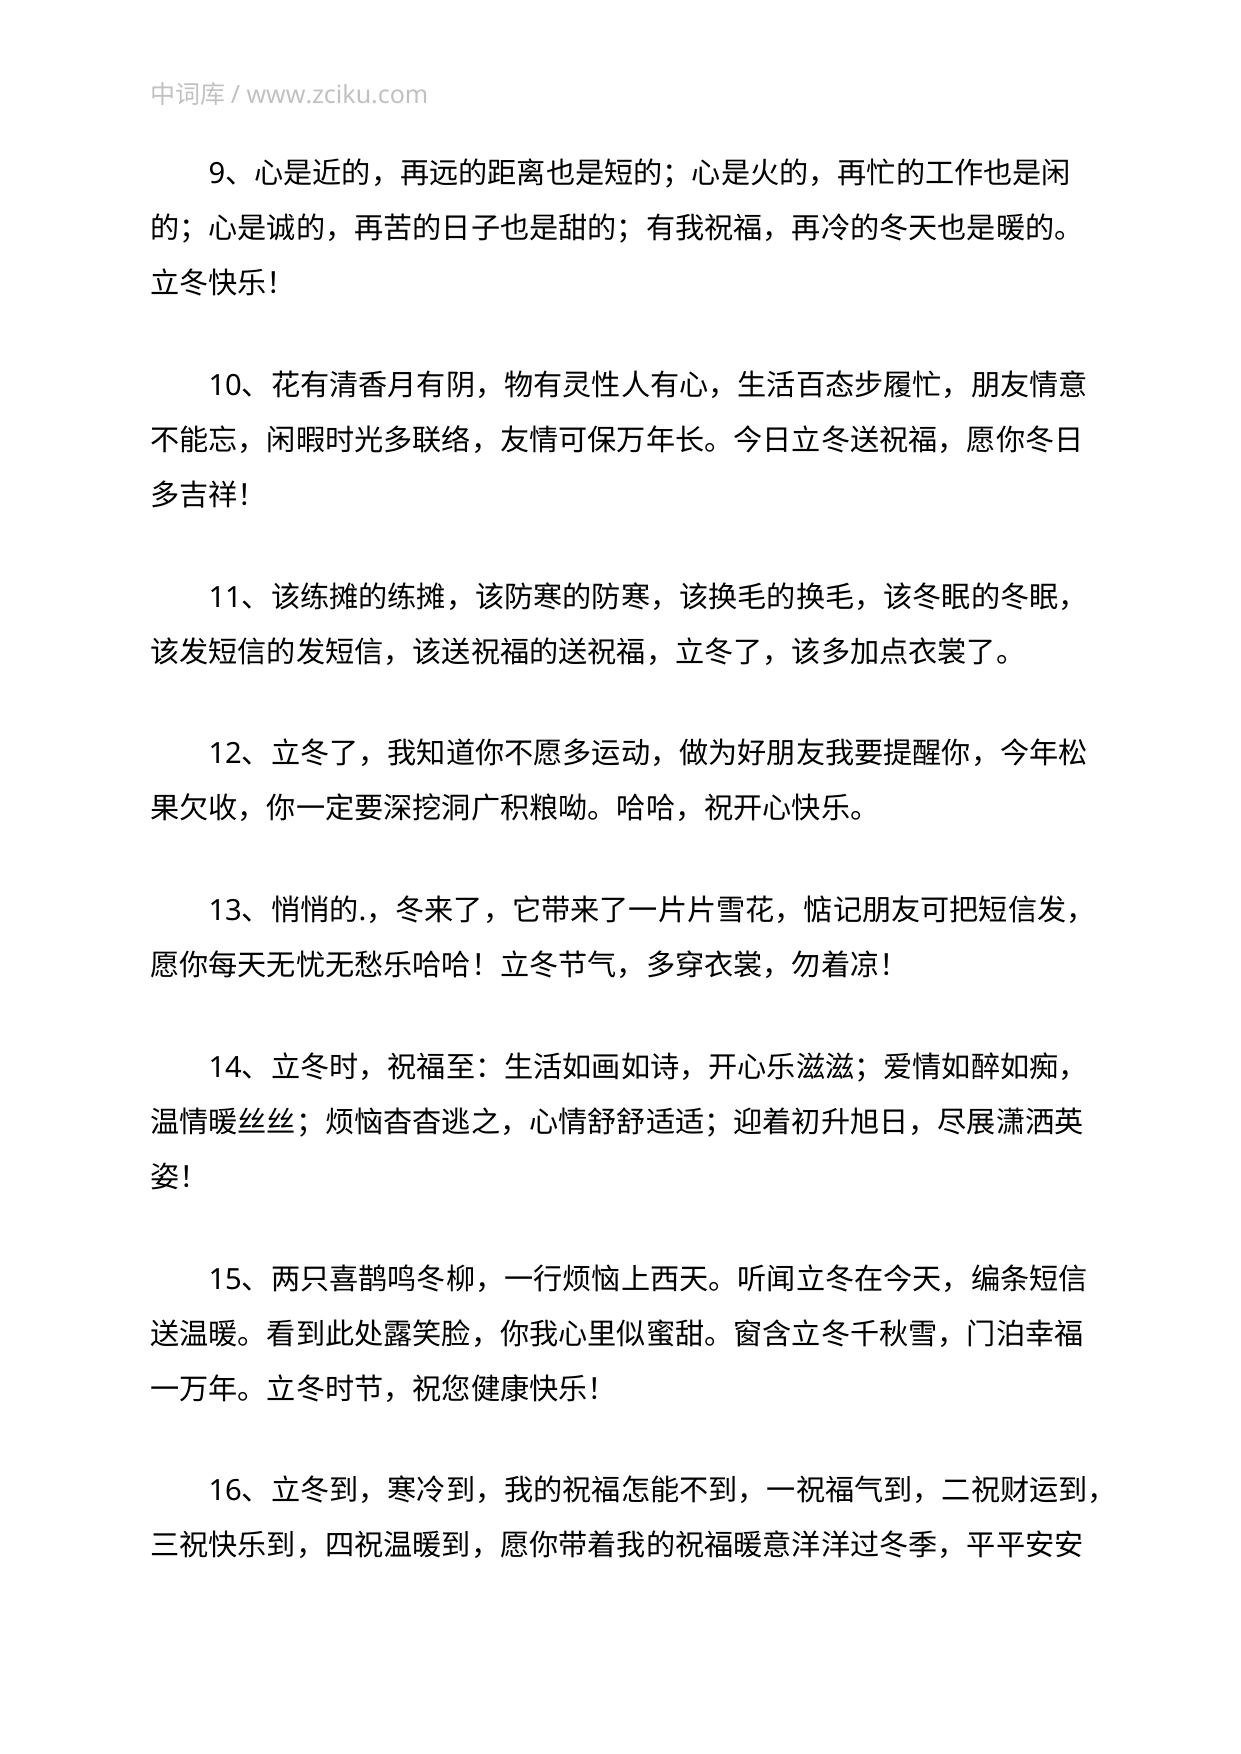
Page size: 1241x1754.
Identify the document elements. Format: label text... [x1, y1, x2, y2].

text 14、立冬时，祝福至：生活如画如诗，开心乐滋滋；爱情如醉如痴，温情暖丝丝；烦恼杳杳逃之，心情舒舒适适；迎着初升旭日，尽展潇洒英姿！ [150, 1044, 1090, 1196]
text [150, 1467, 1090, 1564]
text 9、心是近的，再远的距离也是短的；心是火的，再忙的工作也是闲的；心是诚的，再苦的日子也是甜的；有我祝福，再冷的冬天也是暖的。立冬快乐！ [150, 150, 1090, 302]
text 10、花有清香月有阴，物有灵性人有心，生活百态步履忙，朋友情意不能忘，闲暇时光多联络，友情可保万年长。今日立冬送祝福，愿你冬日多吉祥！ [150, 362, 1090, 514]
text 11、该练摊的练摊，该防寒的防寒，该换毛的换毛，该冬眠的冬眠，该发短信的发短信，该送祝福的送祝福，立冬了，该多加点衣裳了。 [150, 573, 1090, 671]
text 12、立冬了，我知道你不愿多运动，做为好朋友我要提醒你，今年松果欠收，你一定要深挖洞广积粮呦。哈哈，祝开心快乐。 [150, 730, 1090, 827]
text 13、悄悄的.，冬来了，它带来了一片片雪花，惦记朋友可把短信发，愿你每天无忧无愁乐哈哈！立冬节气，多穿衣裳，勿着凉！ [150, 887, 1090, 984]
text 15、两只喜鹊鸣冬柳，一行烦恼上西天。听闻立冬在今天，编条短信送温暖。看到此处露笑脸，你我心里似蜜甜。窗含立冬千秋雪，门泊幸福一万年。立冬时节，祝您健康快乐！ [150, 1255, 1090, 1407]
